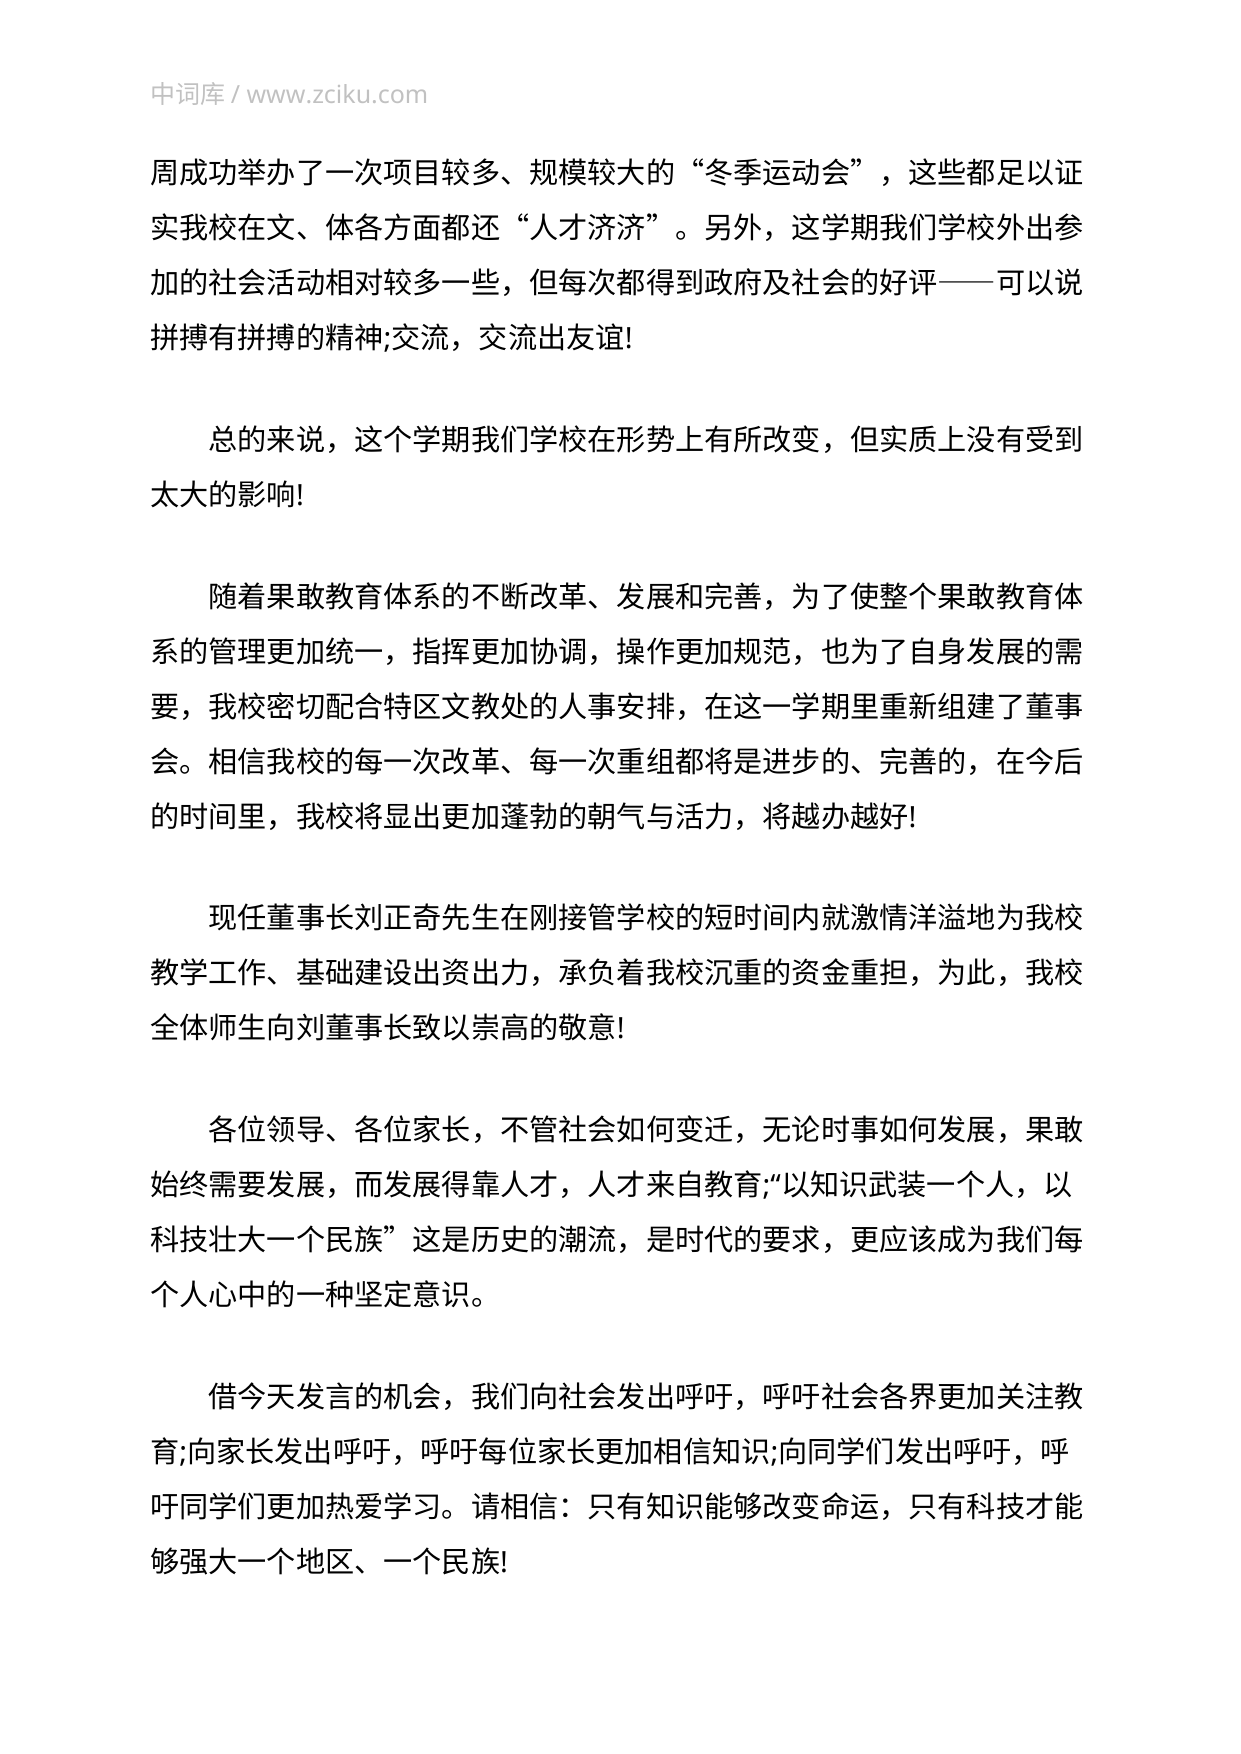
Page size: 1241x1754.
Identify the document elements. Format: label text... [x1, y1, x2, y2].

text 随着果敢教育体系的不断改革、发展和完善，为了使整个果敢教育体系的管理更加统一，指挥更加协调，操作更加规范，也为了自身发展的需要，我校密切配合特区文教处的人事安排，在这一学期里重新组建了董事会。相信我校的每一次改革、每一次重组都将是进步的、完善的，在今后的时间里，我校将显出更加蓬勃的朝气与活力，将越办越好! [150, 573, 1090, 836]
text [150, 150, 1090, 357]
text 各位领导、各位家长，不管社会如何变迁，无论时事如何发展，果敢始终需要发展，而发展得靠人才，人才来自教育;“以知识武装一个人，以科技壮大一个民族”这是历史的潮流，是时代的要求，更应该成为我们每个人心中的一种坚定意识。 [150, 1107, 1090, 1314]
text 借今天发言的机会，我们向社会发出呼吁，呼吁社会各界更加关注教育;向家长发出呼吁，呼吁每位家长更加相信知识;向同学们发出呼吁，呼吁同学们更加热爱学习。请相信：只有知识能够改变命运，只有科技才能够强大一个地区、一个民族! [150, 1373, 1090, 1581]
text 现任董事长刘正奇先生在刚接管学校的短时间内就激情洋溢地为我校教学工作、基础建设出资出力，承负着我校沉重的资金重担，为此，我校全体师生向刘董事长致以崇高的敬意! [150, 895, 1090, 1047]
text 总的来说，这个学期我们学校在形势上有所改变，但实质上没有受到太大的影响! [150, 417, 1090, 514]
